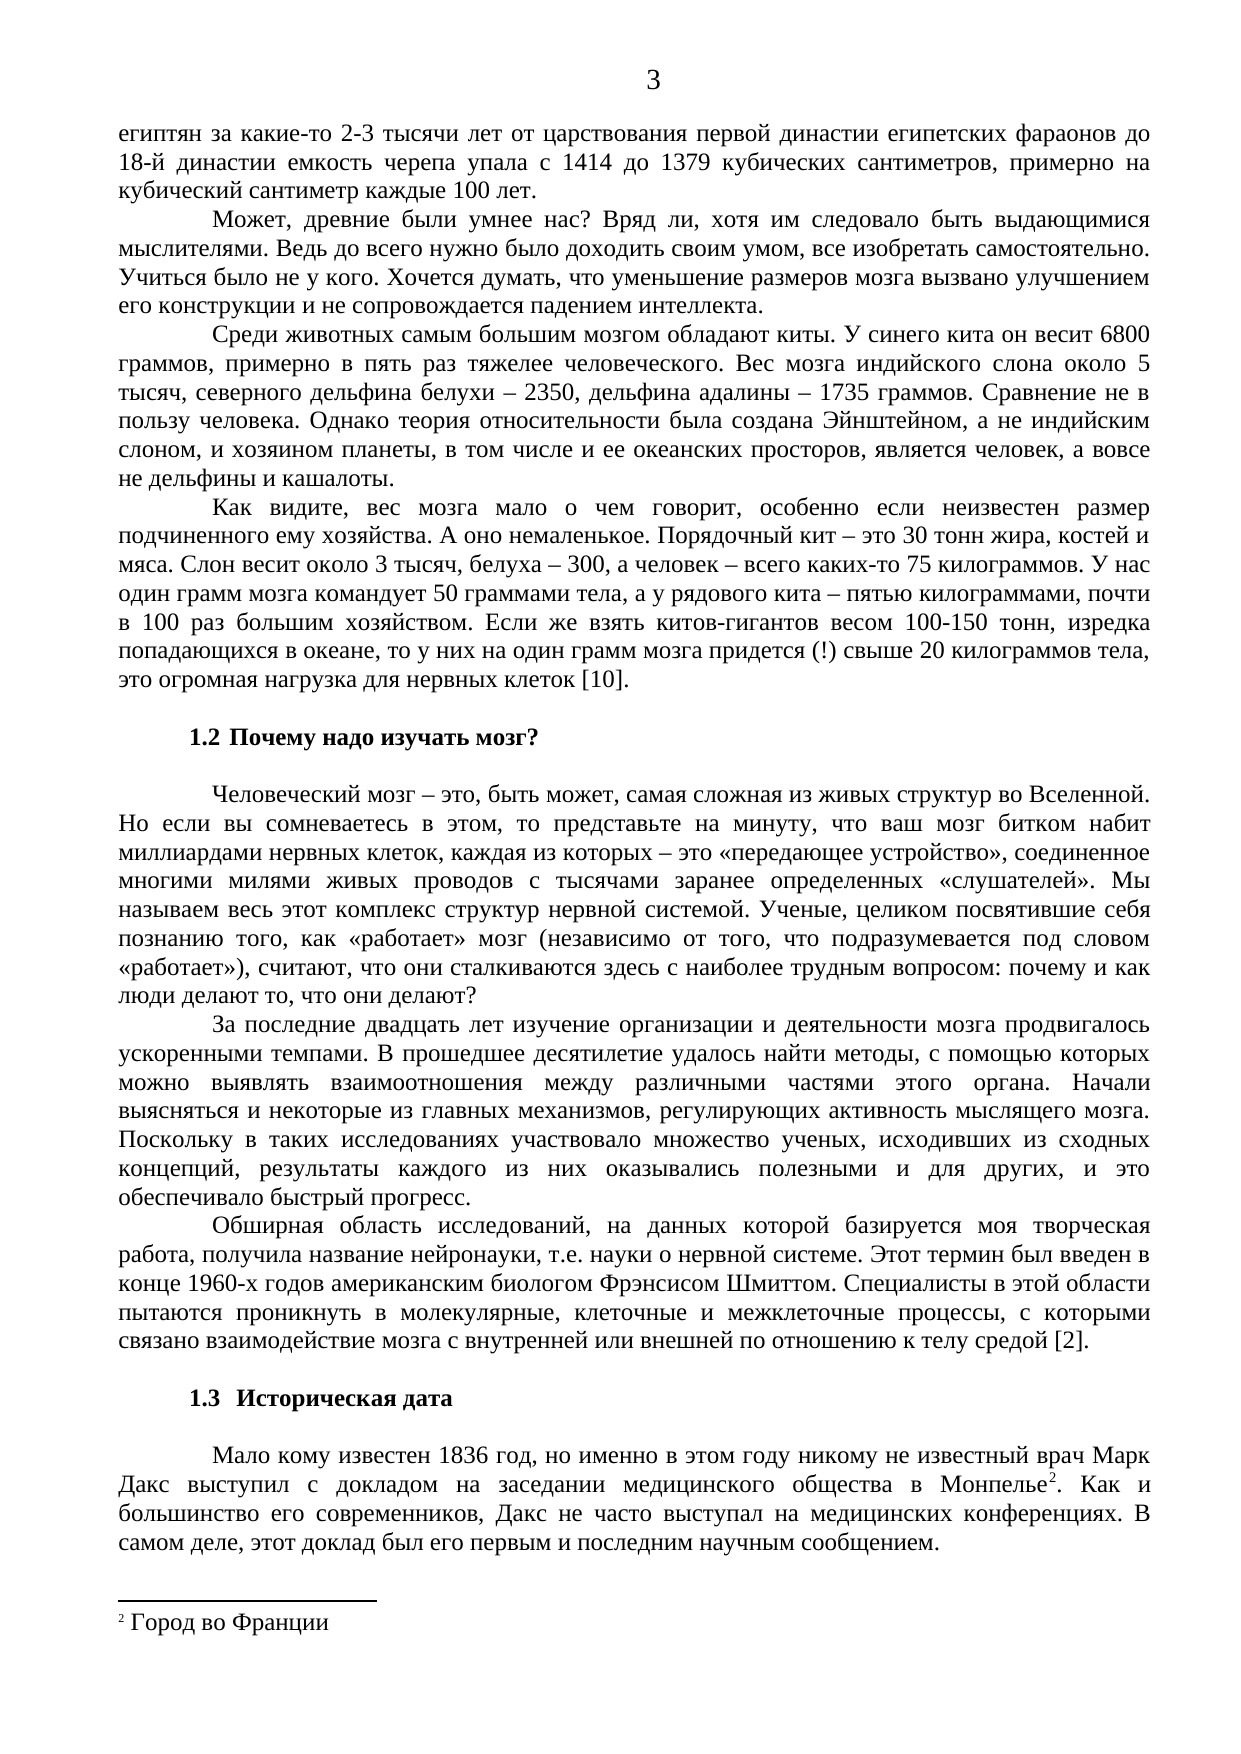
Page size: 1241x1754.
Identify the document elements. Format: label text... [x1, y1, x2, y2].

text Может, древние были умнее нас? Вряд ли, хотя им следовало быть выдающимися мыслителями. Ведь до всего нужно было доходить своим умом, все изобретать самостоятельно. Учиться было не у кого. Хочется думать, что уменьшение размеров мозга вызвано улучшением его конструкции и не сопровождается падением интеллекта. [118, 204, 1152, 319]
text Человеческий мозг – это, быть может, самая сложная из живых структур во Вселенной. Но если вы сомневаетесь в этом, то представьте на минуту, что ваш мозг битком набит миллиардами нервных клеток, каждая из которых – это «передающее устройство», соединенное многими милями живых проводов с тысячами заранее определенных «слушателей». Мы называем весь этот комплекс структур нервной системой. Ученые, целиком посвятившие себя познанию того, как «работает» мозг (независимо от того, что подразумевается под словом «работает»), считают, что они сталкиваются здесь с наиболее трудным вопросом: почему и как люди делают то, что они делают? [118, 779, 1152, 1009]
text За последние двадцать лет изучение организации и деятельности мозга продвигалось ускоренными темпами. В прошедшее десятилетие удалось найти методы, с помощью которых можно выявлять взаимоотношения между различными частями этого органа. Начали выясняться и некоторые из главных механизмов, регулирующих активность мыслящего мозга. Поскольку в таких исследованиях участвовало множество ученых, исходивших из сходных концепций, результаты каждого из них оказывались полезными и для других, и это обеспечивало быстрый прогресс. [118, 1009, 1152, 1211]
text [118, 118, 1152, 204]
text Как видите, вес мозга мало о чем говорит, особенно если неизвестен размер подчиненного ему хозяйства. А оно немаленькое. Порядочный кит – это 30 тонн жира, костей и мяса. Слон весит около 3 тысяч, белуха – 300, а человек – всего каких-то . У нас один грамм мозга командует 50 граммами тела, а у рядового кита – пятью килограммами, почти в 100 раз большим хозяйством. Если же взять китов-гигантов весом 100-150 тонн, изредка попадающихся в океане, то у них на один грамм мозга придется (!) свыше тела, это огромная нагрузка для нервных клеток [10]. [118, 492, 1152, 693]
text Мало кому известен 1836 год, но именно в этом году никому не известный врач Марк Дакс выступил с докладом на заседании медицинского общества в Монпелье. Как и большинство его современников, Дакс не часто выступал на медицинских конференциях. В самом деле, этот доклад был его первым и последним научным сообщением. [118, 1441, 1152, 1556]
list Историческая дата [189, 1383, 1152, 1412]
text Среди животных самым большим мозгом обладают киты. У синего кита он весит , примерно в пять раз тяжелее человеческого. Вес мозга индийского слона около 5 тысяч, северного дельфина белухи – 2350, дельфина адалины – . Сравнение не в пользу человека. Однако теория относительности была создана Эйнштейном, а не индийским слоном, и хозяином планеты, в том числе и ее океанских просторов, является человек, а вовсе не дельфины и кашалоты. [118, 319, 1152, 492]
title Почему надо изучать мозг? [189, 722, 1152, 751]
text Обширная область исследований, на данных которой базируется моя творческая работа, получила название нейронауки, т.е. науки о нервной системе. Этот термин был введен в конце 1960-х годов американским биологом Фрэнсисом Шмиттом. Специалисты в этой области пытаются проникнуть в молекулярные, клеточные и межклеточные процессы, с которыми связано взаимодействие мозга с внутренней или внешней по отношению к телу средой [2]. [118, 1211, 1152, 1354]
